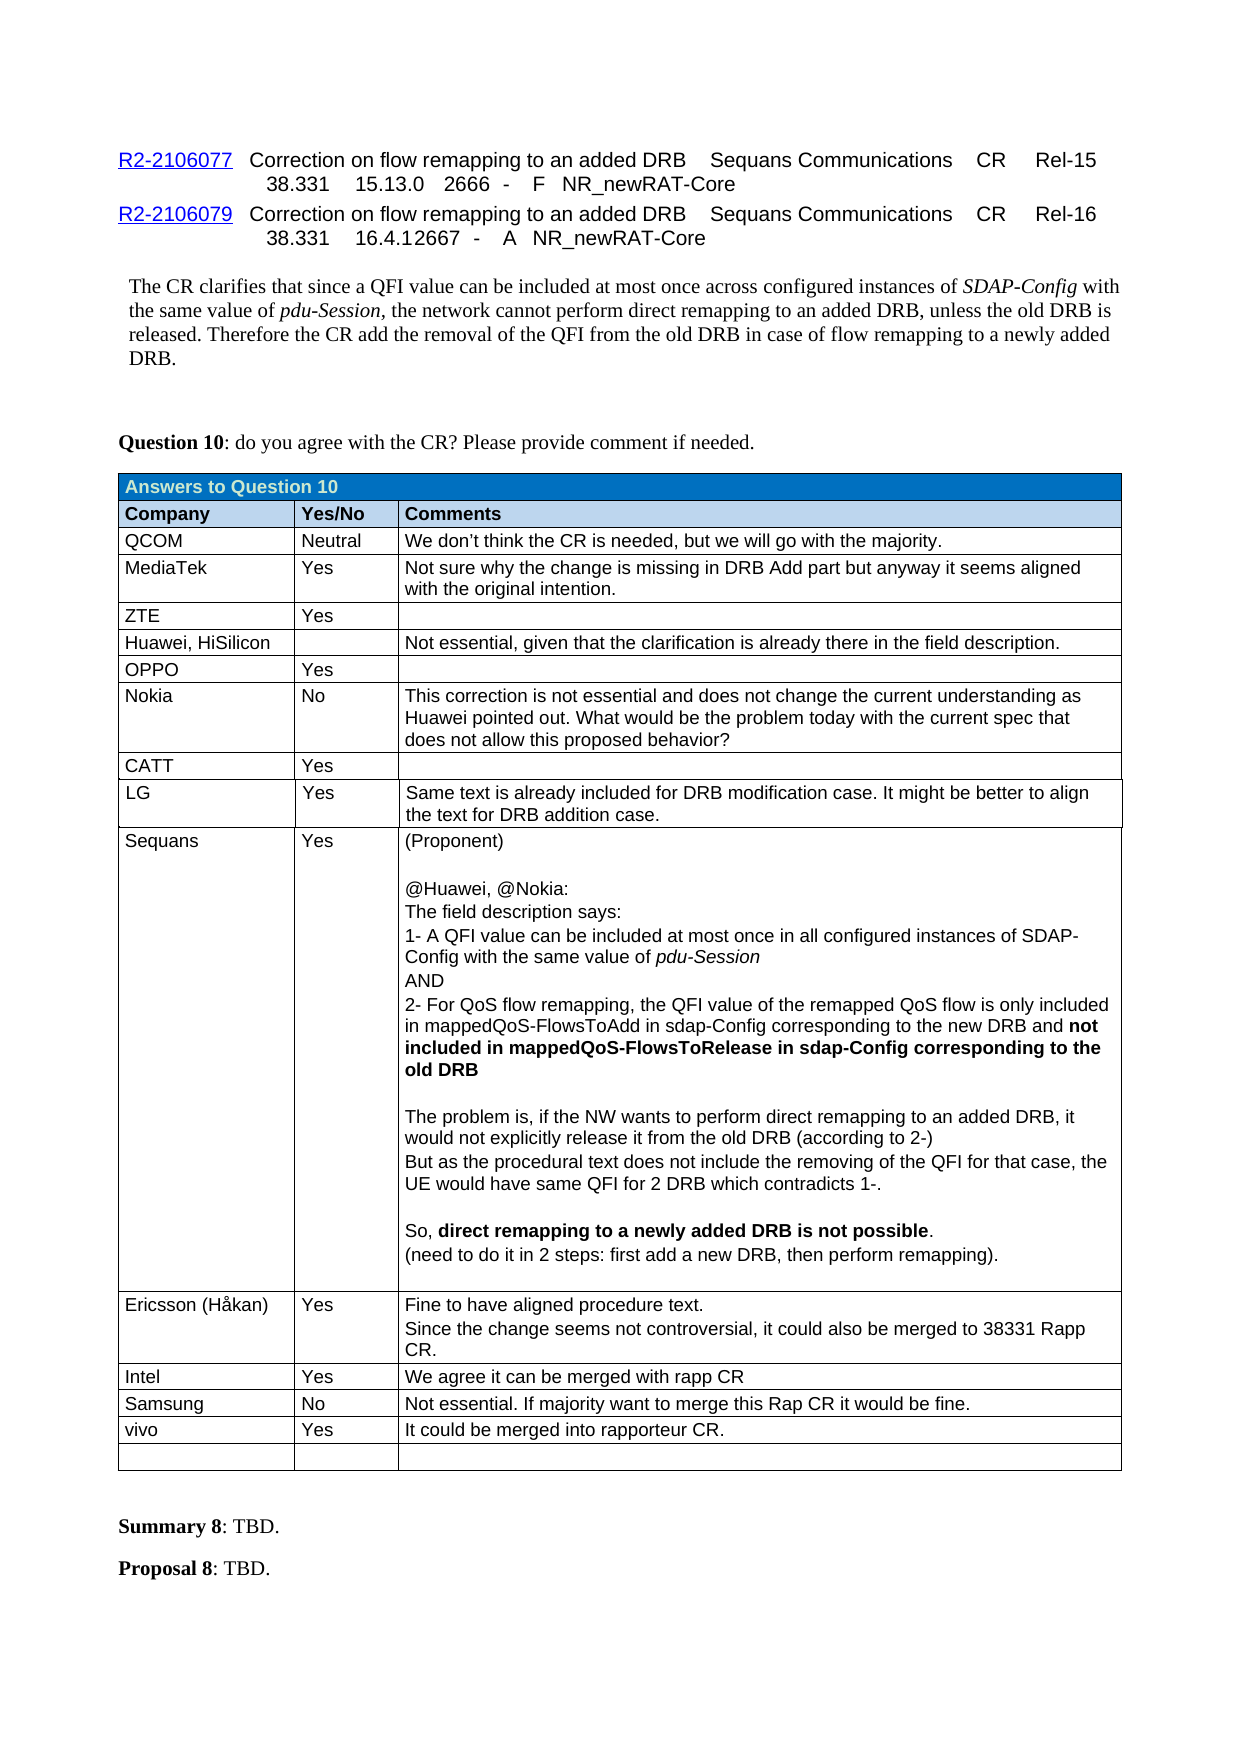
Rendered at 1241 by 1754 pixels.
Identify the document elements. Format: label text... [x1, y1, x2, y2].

table_cell [399, 603, 1121, 628]
table_cell Yes [295, 753, 398, 779]
table_cell Nokia [119, 683, 294, 752]
table_cell QCOM [119, 528, 294, 553]
text Question 10: do you agree with the CR? Please provide comment if needed. [118, 430, 1122, 454]
table_cell [399, 1444, 1121, 1470]
table_cell This correction is not essential and does not change the current understanding as Huawei pointed out. What would be the problem today with the current spec that does not allow this proposed behavior? [399, 683, 1121, 752]
table_cell Not essential, given that the clarification is already there in the field description. [399, 630, 1121, 655]
table_cell We don’t think the CR is needed, but we will go with the majority. [399, 528, 1121, 553]
table_cell Neutral [295, 528, 398, 553]
table_cell We agree it can be merged with rapp CR [399, 1364, 1121, 1389]
table_cell Yes [296, 780, 399, 827]
table_header Answers to Question 10 [119, 474, 1121, 500]
text Summary 8: TBD. [118, 1513, 1122, 1538]
table_cell Samsung [119, 1390, 294, 1416]
table_cell Sequans [119, 828, 294, 1291]
table_cell Not essential. If majority want to merge this Rap CR it would be fine. [399, 1390, 1121, 1416]
table_cell MediaTek [119, 555, 294, 602]
table_cell Yes [295, 1292, 398, 1363]
table_cell CATT [119, 753, 294, 779]
table_cell Yes [295, 828, 398, 1291]
table_cell vivo [119, 1417, 294, 1443]
table_cell Fine to have aligned procedure text. Since the change seems not controversial, it could also be merged to 38331 Rapp CR. [399, 1292, 1121, 1363]
table_cell Huawei, HiSilicon [119, 630, 294, 655]
table_cell No [295, 1390, 398, 1416]
table_cell LG [119, 780, 295, 827]
table_cell [399, 656, 1121, 682]
table_cell (Proponent) @Huawei, @Nokia: The field description says: 1- A QFI value can be included at most once in all configured instances of SDAP-Config with the same value of pdu-Session AND 2- For QoS flow remapping, the QFI value of the remapped QoS flow is only included in mappedQoS-FlowsToAdd in sdap-Config corresponding to the new DRB and not included in mappedQoS-FlowsToRelease in sdap-Config corresponding to the old DRB The problem is, if the NW wants to perform direct remapping to an added DRB, it would not explicitly release it from the old DRB (according to 2-) But as the procedural text does not include the removing of the QFI for that case, the UE would have same QFI for 2 DRB which contradicts 1-. So, direct remapping to a newly added DRB is not possible. (need to do it in 2 steps: first add a new DRB, then perform remapping). [399, 828, 1121, 1291]
table_cell No [295, 683, 398, 752]
table_cell Yes [295, 656, 398, 682]
text The CR clarifies that since a QFI value can be included at most once across configured instances of SDAP-Config with the same value of pdu-Session, the network cannot perform direct remapping to an added DRB, unless the old DRB is released. Therefore the CR add the removal of the QFI from the old DRB in case of flow remapping to a newly added DRB. [128, 273, 1122, 370]
table_cell Yes/No [295, 501, 398, 527]
table_cell Not sure why the change is missing in DRB Add part but anyway it seems aligned with the original intention. [399, 555, 1121, 602]
title R2-2106079 Correction on flow remapping to an added DRB Sequans Communications CR Rel-16 38.331 16.4.1 2667 - A NR_newRAT-Core [118, 202, 1122, 249]
table_cell Intel [119, 1364, 294, 1389]
table_cell ZTE [119, 603, 294, 628]
table_cell Yes [295, 1417, 398, 1443]
table_cell Yes [295, 1364, 398, 1389]
table_cell Yes [295, 603, 398, 628]
table_cell [399, 753, 1121, 779]
table_cell Ericsson (Håkan) [119, 1292, 294, 1363]
title R2-2106077 Correction on flow remapping to an added DRB Sequans Communications CR Rel-15 38.331 15.13.0 2666 - F NR_newRAT-Core [118, 147, 1122, 195]
table_cell Company [119, 501, 294, 527]
table_cell It could be merged into rapporteur CR. [399, 1417, 1121, 1443]
table_cell Same text is already included for DRB modification case. It might be better to align the text for DRB addition case. [400, 780, 1122, 827]
table_cell [295, 1444, 398, 1470]
table_cell Comments [399, 501, 1121, 527]
table_cell [295, 630, 398, 655]
text Proposal 8: TBD. [118, 1556, 1122, 1580]
table_cell [119, 1444, 294, 1470]
table_cell Yes [295, 555, 398, 602]
table_cell OPPO [119, 656, 294, 682]
